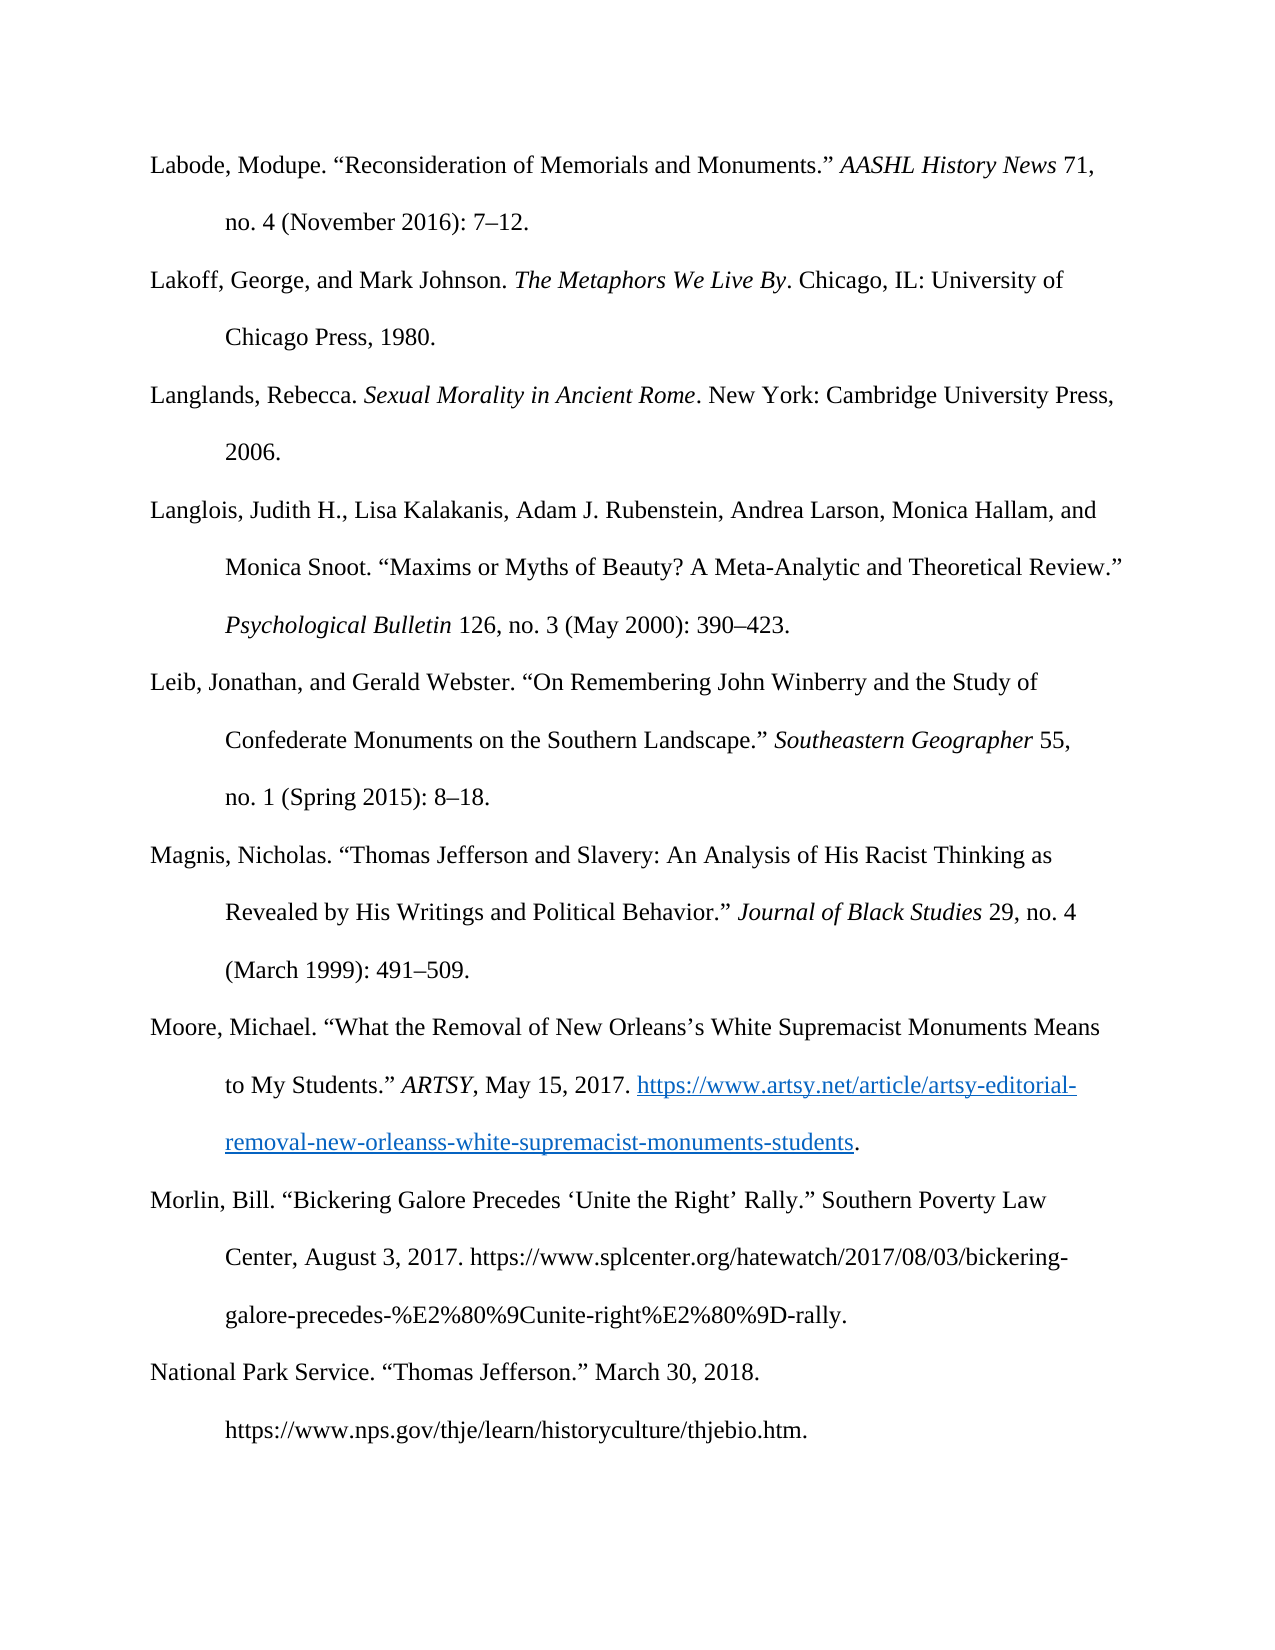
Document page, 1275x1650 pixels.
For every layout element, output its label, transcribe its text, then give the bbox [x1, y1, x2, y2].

text Lakoff, George, and Mark Johnson. The Metaphors We Live By. Chicago, IL: University of Chicago Press, 1980. [150, 265, 1125, 351]
text Labode, Modupe. “Reconsideration of Memorials and Monuments.” AASHL History News 71, no. 4 (November 2016): 7–12. [150, 150, 1125, 236]
text Magnis, Nicholas. “Thomas Jefferson and Slavery: An Analysis of His Racist Thinking as Revealed by His Writings and Political Behavior.” Journal of Black Studies 29, no. 4 (March 1999): 491–509. [150, 840, 1125, 984]
text Leib, Jonathan, and Gerald Webster. “On Remembering John Winberry and the Study of Confederate Monuments on the Southern Landscape.” Southeastern Geographer 55, no. 1 (Spring 2015): 8–18. [150, 667, 1125, 811]
text National Park Service. “Thomas Jefferson.” March 30, 2018. https://www.nps.gov/thje/learn/historyculture/thjebio.htm. [150, 1357, 1125, 1444]
text Morlin, Bill. “Bickering Galore Precedes ‘Unite the Right’ Rally.” Southern Poverty Law Center, August 3, 2017. https://www.splcenter.org/hatewatch/2017/08/03/bickering-galore-precedes-%E2%80%9Cunite-right%E2%80%9D-rally. [150, 1185, 1125, 1329]
text Moore, Michael. “What the Removal of New Orleans’s White Supremacist Monuments Means to My Students.” ARTSY, May 15, 2017. https://www.artsy.net/article/artsy-editorial-removal-new-orleanss-white-supremacist-monuments-students. [150, 1012, 1125, 1156]
text Langlands, Rebecca. Sexual Morality in Ancient Rome. New York: Cambridge University Press, 2006. [150, 380, 1125, 466]
text Langlois, Judith H., Lisa Kalakanis, Adam J. Rubenstein, Andrea Larson, Monica Hallam, and Monica Snoot. “Maxims or Myths of Beauty? A Meta-Analytic and Theoretical Review.” Psychological Bulletin 126, no. 3 (May 2000): 390–423. [150, 495, 1125, 639]
